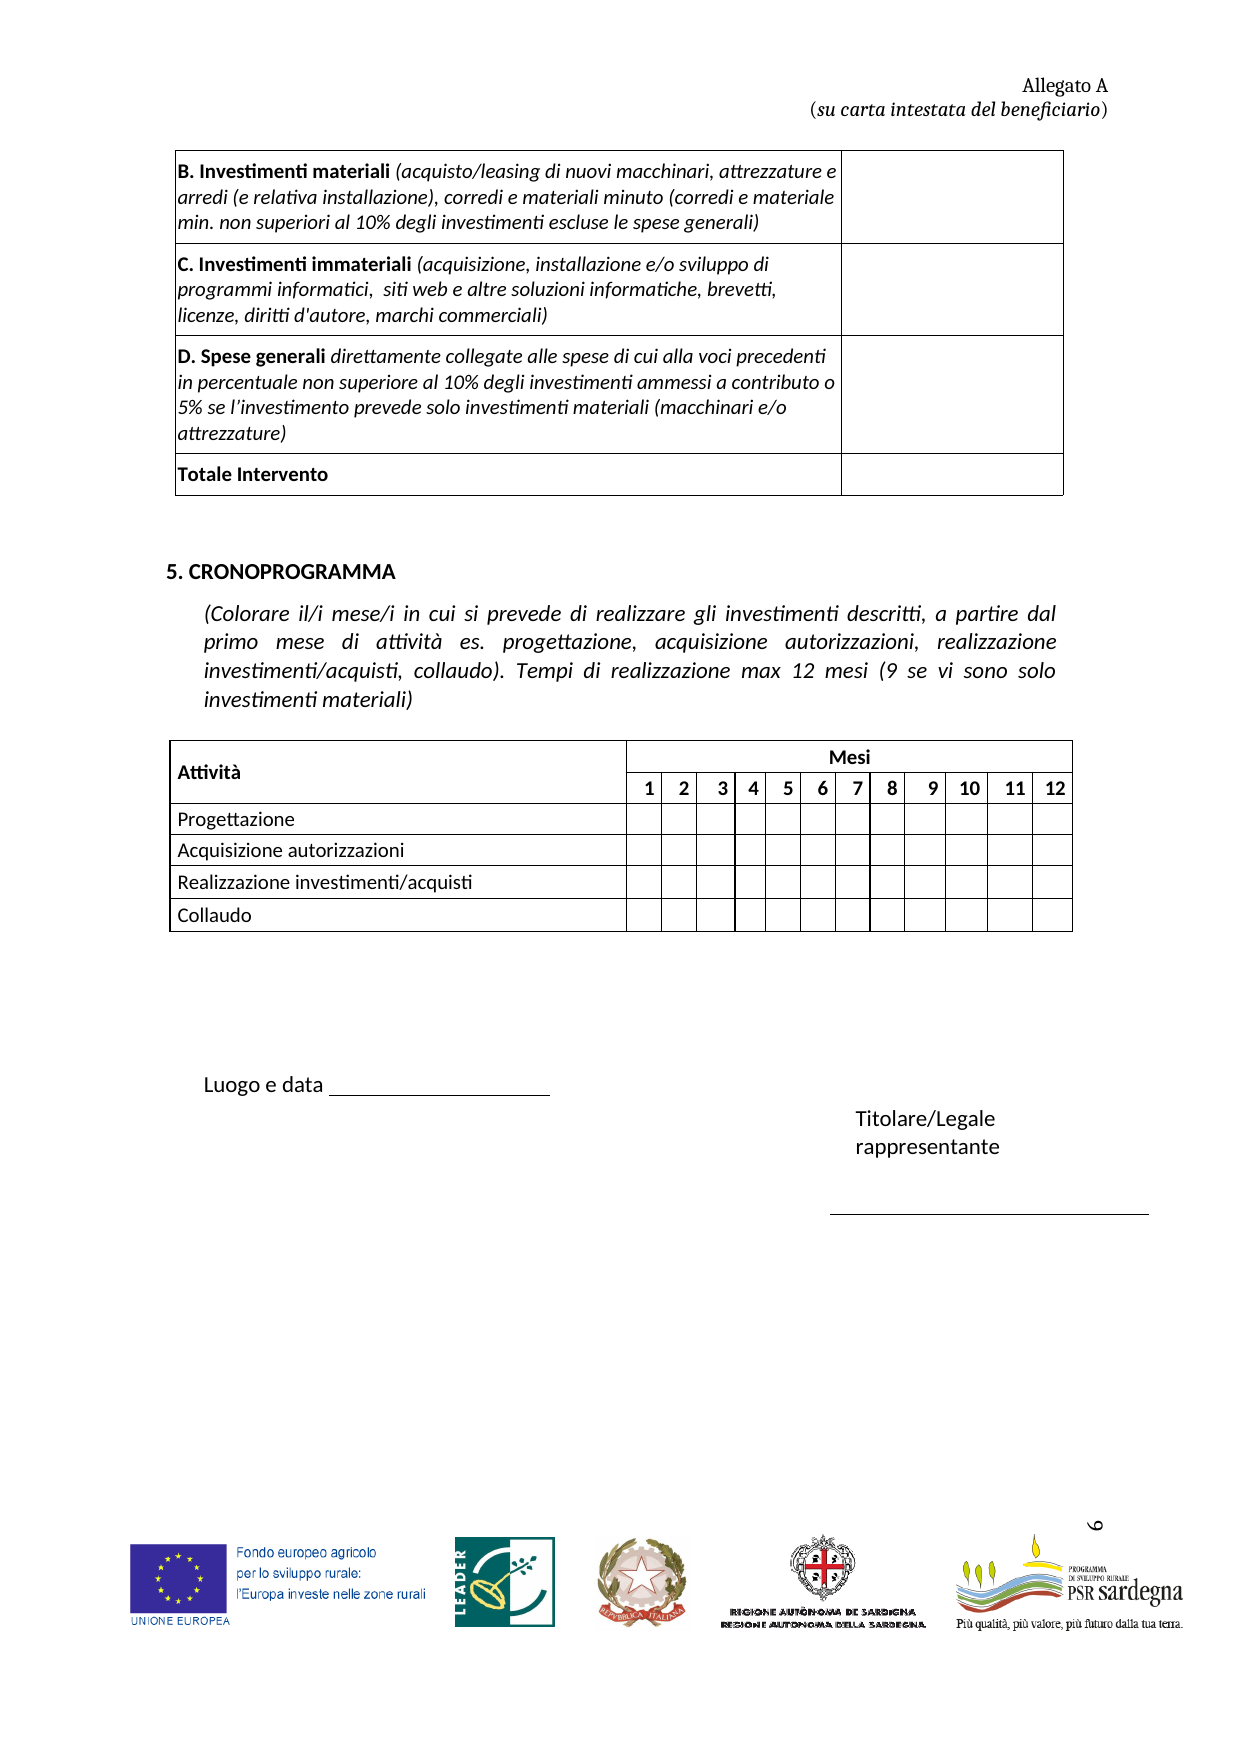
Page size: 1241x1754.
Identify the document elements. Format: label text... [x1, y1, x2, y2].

table_cell [697, 866, 734, 898]
table_header Attività [171, 741, 626, 803]
table_cell [801, 899, 835, 931]
table_cell [946, 866, 987, 898]
table_cell [988, 866, 1032, 898]
text (Colorare il/i mese/i in cui si prevede di realizzare gli investimenti descritti, a partire dal primo mese di attività es. progettazione, acquisizione autorizzazioni, realizzazione investimenti/acquisti, collaudo). Tempi di realizzazione max 12 mesi (9 se vi sono solo investimenti materiali) [203, 599, 1058, 713]
table_cell [988, 804, 1032, 834]
table_cell 7 [836, 773, 869, 803]
table_cell Progettazione [171, 804, 626, 834]
table_cell [766, 899, 800, 931]
table_cell [836, 804, 869, 834]
table_cell [905, 804, 945, 834]
table_cell Collaudo [171, 899, 626, 931]
table_cell [766, 866, 800, 898]
table_cell [627, 899, 661, 931]
table_cell [801, 804, 835, 834]
table_cell [736, 899, 765, 931]
table_cell C. Investimenti immateriali (acquisizione, installazione e/o sviluppo di programmi informatici, siti web e altre soluzioni informatiche, brevetti, licenze, diritti d'autore, marchi commerciali) [176, 244, 841, 335]
text 5. CRONOPROGRAMMA [166, 557, 1108, 585]
table_cell 10 [946, 773, 987, 803]
text Titolare/Legale rappresentante [855, 1104, 1108, 1160]
table_cell [842, 151, 1063, 243]
table_cell [871, 899, 904, 931]
table_cell 6 [801, 773, 835, 803]
table_cell [988, 899, 1032, 931]
table_cell [736, 866, 765, 898]
table_cell [946, 804, 987, 834]
table_cell D. Spese generali direttamente collegate alle spese di cui alla voci precedenti in percentuale non superiore al 10% degli investimenti ammessi a contributo o 5% se l’investimento prevede solo investimenti materiali (macchinari e/o attrezzature) [176, 336, 841, 453]
picture [455, 1537, 555, 1627]
table_cell [871, 835, 904, 865]
table_cell [871, 804, 904, 834]
table_cell [736, 835, 765, 865]
table_cell [627, 835, 661, 865]
table_cell [627, 804, 661, 834]
table_cell [905, 835, 945, 865]
picture [721, 1534, 926, 1628]
table_cell B. Investimenti materiali (acquisto/leasing di nuovi macchinari, attrezzature e arredi (e relativa installazione), corredi e materiali minuto (corredi e materiale min. non superiori al 10% degli investimenti escluse le spese generali) [176, 151, 841, 243]
table_cell 8 [871, 773, 904, 803]
table_cell [697, 835, 734, 865]
table_cell [836, 835, 869, 865]
table_cell [1033, 804, 1072, 834]
table_cell [836, 866, 869, 898]
table_cell [1033, 866, 1072, 898]
table_cell [736, 804, 765, 834]
table_cell [801, 866, 835, 898]
table_cell 9 [905, 773, 945, 803]
table_cell [836, 899, 869, 931]
table_cell [842, 454, 1063, 494]
text Luogo e data [203, 1071, 1108, 1098]
table_cell [662, 835, 696, 865]
table_cell [905, 866, 945, 898]
table_cell 12 [1033, 773, 1072, 803]
picture [594, 1534, 692, 1631]
table_cell Acquisizione autorizzazioni [171, 835, 626, 865]
table_cell [946, 835, 987, 865]
picture [127, 1540, 427, 1627]
table_cell 5 [766, 773, 800, 803]
table_cell 11 [988, 773, 1032, 803]
table_header Mesi [627, 741, 1072, 772]
table_cell 2 [662, 773, 696, 803]
table_cell [946, 899, 987, 931]
table_cell [662, 866, 696, 898]
table_cell [766, 804, 800, 834]
picture [956, 1534, 1183, 1632]
table_cell [842, 244, 1063, 335]
table_cell [871, 866, 904, 898]
table_cell [662, 804, 696, 834]
table_cell [1033, 899, 1072, 931]
table_cell [842, 336, 1063, 453]
table_cell [697, 804, 734, 834]
table_cell [766, 835, 800, 865]
table_cell [1033, 835, 1072, 865]
table_cell [905, 899, 945, 931]
table_cell [662, 899, 696, 931]
table_cell 3 [697, 773, 734, 803]
table_cell 4 [736, 773, 765, 803]
table_cell [627, 866, 661, 898]
table_cell [988, 835, 1032, 865]
table_cell Realizzazione investimenti/acquisti [171, 866, 626, 898]
table_cell [697, 899, 734, 931]
table_cell [801, 835, 835, 865]
table_cell Totale Intervento [176, 454, 841, 494]
table_cell 1 [627, 773, 661, 803]
